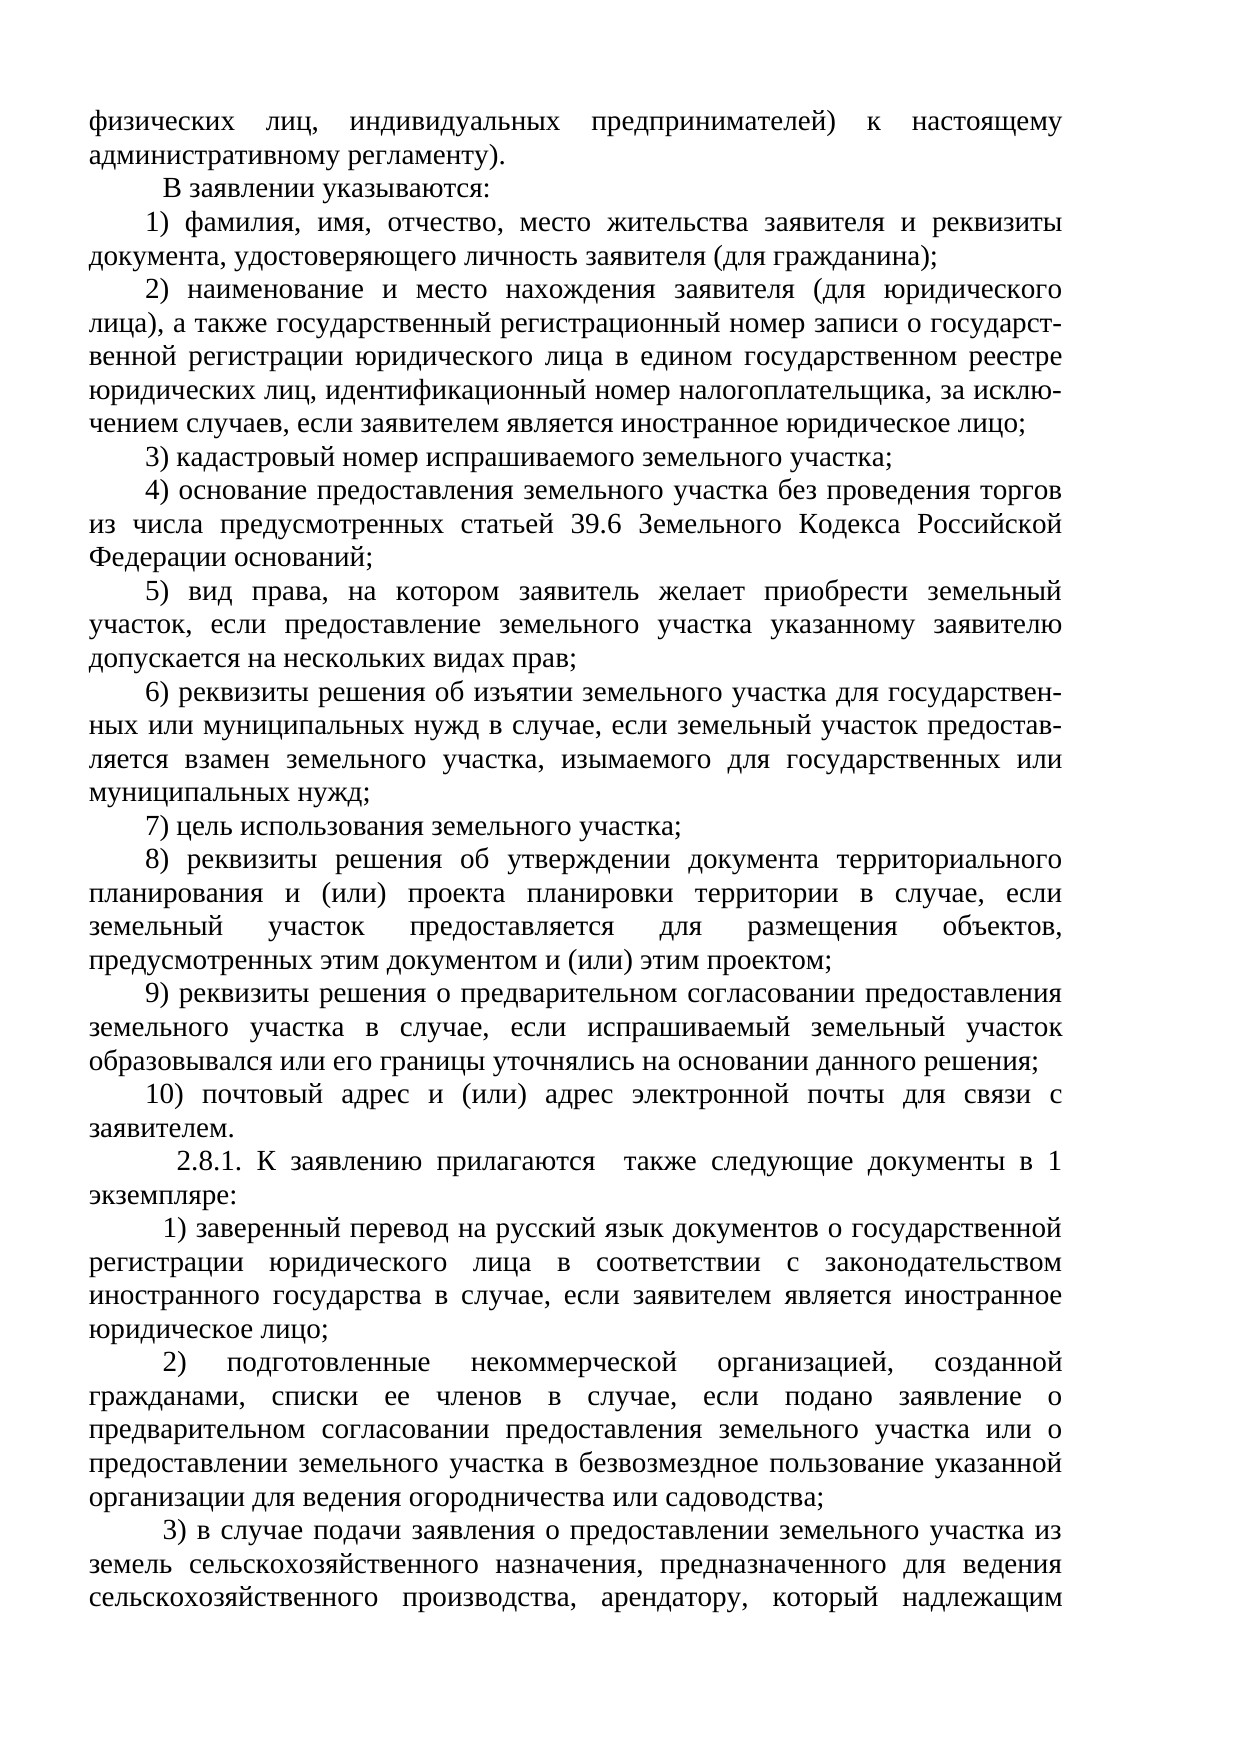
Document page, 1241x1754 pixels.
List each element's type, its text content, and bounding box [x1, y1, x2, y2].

text 10) почтовый адрес и (или) адрес электронной почты для связи с заявителем. [88, 1076, 1063, 1143]
text 9) реквизиты решения о предварительном согласовании предоставления земельного участка в случае, если испрашиваемый земельный участок образовывался или его границы уточнялись на основании данного решения; [88, 976, 1063, 1076]
text 2) подготовленные некоммерческой организацией, созданной гражданами, списки ее членов в случае, если подано заявление о предварительном согласовании предоставления земельного участка или о предоставлении земельного участка в безвозмездное пользование указанной организации для ведения огородничества или садоводства; [88, 1344, 1063, 1512]
text 3) кадастровый номер испрашиваемого земельного участка; [88, 439, 1063, 472]
text 6) реквизиты решения об изъятии земельного участка для государствен-ных или муниципальных нужд в случае, если земельный участок предостав-ляется взамен земельного участка, изымаемого для государственных или муниципальных нужд; [88, 674, 1063, 808]
text 8) реквизиты решения об утверждении документа территориального планирования и (или) проекта планировки территории в случае, если земельный участок предоставляется для размещения объектов, предусмотренных этим документом и (или) этим проектом; [88, 841, 1063, 976]
text 2) наименование и место нахождения заявителя (для юридического лица), а также государственный регистрационный номер записи о государст-венной регистрации юридического лица в едином государственном реестре юридических лиц, идентификационный номер налогоплательщика, за исклю-чением случаев, если заявителем является иностранное юридическое лицо; [88, 271, 1063, 439]
text В заявлении указываются: [88, 171, 1063, 204]
text 5) вид права, на котором заявитель желает приобрести земельный участок, если предоставление земельного участка указанному заявителю допускается на нескольких видах прав; [88, 573, 1063, 674]
text 2.8.1. К заявлению прилагаются также следующие документы в 1 экземпляре: [88, 1143, 1063, 1210]
text 7) цель использования земельного участка; [88, 808, 1063, 841]
text 4) основание предоставления земельного участка без проведения торгов из числа предусмотренных статьей 39.6 Земельного Кодекса Российской Федерации оснований; [88, 472, 1063, 573]
text 1) фамилия, имя, отчество, место жительства заявителя и реквизиты документа, удостоверяющего личность заявителя (для гражданина); [88, 204, 1063, 271]
text 1) заверенный перевод на русский язык документов о государственной регистрации юридического лица в соответствии с законодательством иностранного государства в случае, если заявителем является иностранное юридическое лицо; [88, 1210, 1063, 1344]
